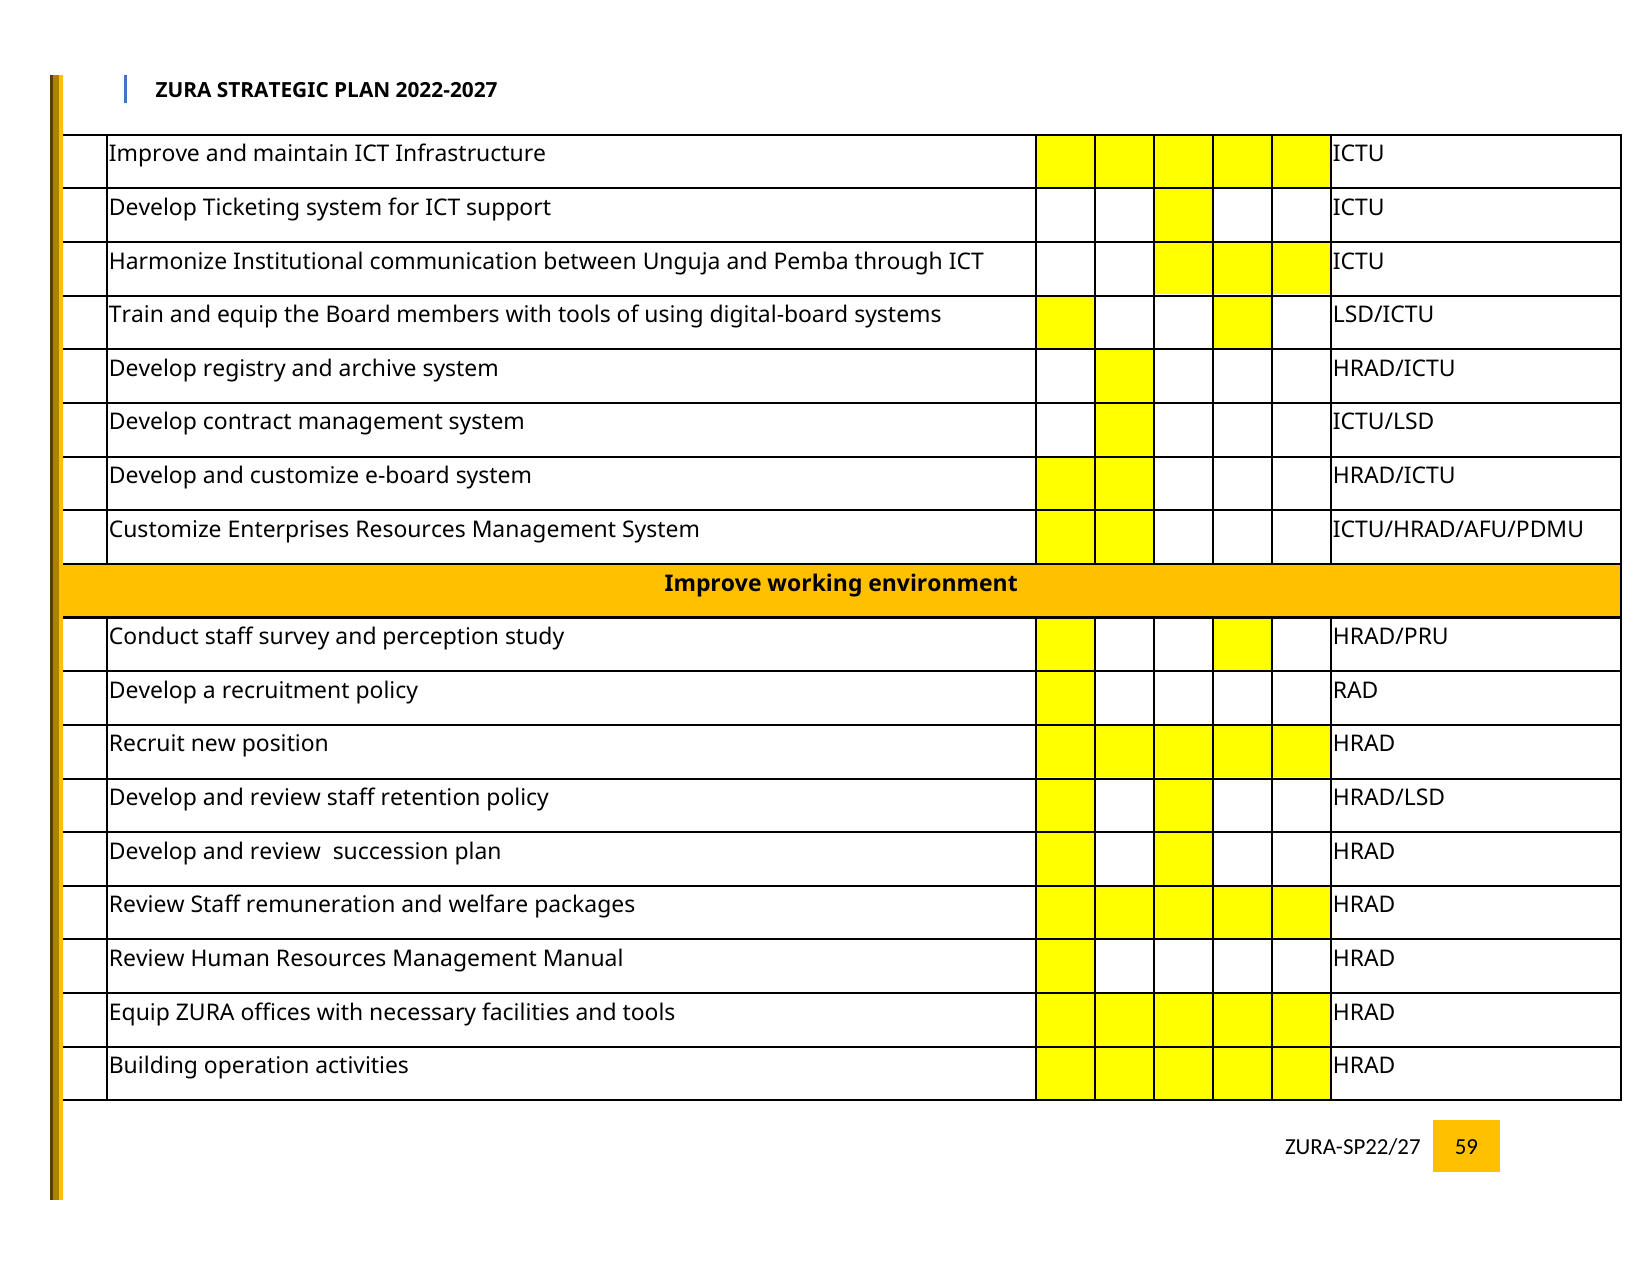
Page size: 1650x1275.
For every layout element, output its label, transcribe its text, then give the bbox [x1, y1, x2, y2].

table_cell ICTU/LSD [1332, 404, 1620, 456]
table_cell [63, 833, 106, 885]
table_cell [1214, 994, 1271, 1046]
table_cell [1273, 726, 1330, 777]
table_cell [1155, 350, 1212, 402]
table_cell [1096, 672, 1153, 724]
table_cell ICTU [1332, 136, 1620, 187]
table_cell [1155, 833, 1212, 885]
table_cell [1155, 189, 1212, 241]
table_cell [1096, 780, 1153, 831]
table_cell [1155, 511, 1212, 563]
table_cell [1273, 994, 1330, 1046]
table_cell [1273, 189, 1330, 241]
table_cell [63, 619, 106, 670]
table_cell Develop and customize e-board system [108, 458, 1035, 509]
table_cell [1096, 297, 1153, 348]
table_cell Recruit new position [108, 726, 1035, 777]
table_cell Develop and review staff retention policy [108, 780, 1035, 831]
table_cell [1214, 404, 1271, 456]
table_cell [63, 511, 106, 563]
table_cell [1214, 243, 1271, 294]
table_cell [1155, 672, 1212, 724]
table_cell [1273, 833, 1330, 885]
table_cell [1096, 994, 1153, 1046]
table_cell [63, 994, 106, 1046]
table_cell Develop registry and archive system [108, 350, 1035, 402]
table_cell [1214, 780, 1271, 831]
table_cell Customize Enterprises Resources Management System [108, 511, 1035, 563]
table_cell [1096, 940, 1153, 992]
table_cell [63, 350, 106, 402]
table_cell [1096, 511, 1153, 563]
table_cell HRAD [1332, 887, 1620, 938]
table_cell [1273, 780, 1330, 831]
table_cell [1096, 619, 1153, 670]
table_cell HRAD [1332, 940, 1620, 992]
table_cell [1037, 672, 1094, 724]
table_cell [63, 780, 106, 831]
table_cell Review Staff remuneration and welfare packages [108, 887, 1035, 938]
table_cell ICTU/HRAD/AFU/PDMU [1332, 511, 1620, 563]
table_cell Harmonize Institutional communication between Unguja and Pemba through ICT [108, 243, 1035, 294]
table_cell [1155, 1048, 1212, 1099]
table_cell HRAD [1332, 833, 1620, 885]
table_cell [1096, 350, 1153, 402]
table_cell [1155, 404, 1212, 456]
table_cell [63, 1048, 106, 1099]
table_cell [1214, 833, 1271, 885]
table_cell [1214, 350, 1271, 402]
table_cell [1273, 619, 1330, 670]
table_cell LSD/ICTU [1332, 297, 1620, 348]
table_cell [1214, 297, 1271, 348]
table_cell ICTU [1332, 243, 1620, 294]
table_cell HRAD/ICTU [1332, 350, 1620, 402]
table_cell HRAD/PRU [1332, 619, 1620, 670]
table_cell [1037, 940, 1094, 992]
table_cell [1096, 243, 1153, 294]
table_cell [1037, 297, 1094, 348]
table_cell [1037, 511, 1094, 563]
table_cell [1214, 940, 1271, 992]
table_cell [1155, 136, 1212, 187]
table_cell [1214, 136, 1271, 187]
table_cell [1273, 940, 1330, 992]
table_cell [1214, 619, 1271, 670]
table_cell [1273, 511, 1330, 563]
table_cell Improve and maintain ICT Infrastructure [108, 136, 1035, 187]
table_cell [1155, 726, 1212, 777]
table_cell [1037, 994, 1094, 1046]
table_cell [1096, 833, 1153, 885]
table_cell [1155, 994, 1212, 1046]
table_cell [1037, 243, 1094, 294]
table_cell [1096, 136, 1153, 187]
table_cell [1214, 189, 1271, 241]
table_cell [1096, 1048, 1153, 1099]
table_cell [1155, 297, 1212, 348]
table_cell [1096, 189, 1153, 241]
table_cell [1273, 243, 1330, 294]
table_cell [1155, 780, 1212, 831]
table_cell HRAD/LSD [1332, 780, 1620, 831]
table_cell HRAD [1332, 994, 1620, 1046]
table_cell [1037, 833, 1094, 885]
table_cell [63, 297, 106, 348]
table_cell [1037, 726, 1094, 777]
table_cell [63, 726, 106, 777]
table_cell Improve working environment [63, 565, 1620, 616]
table_cell Equip ZURA offices with necessary facilities and tools [108, 994, 1035, 1046]
table_cell [1155, 940, 1212, 992]
table_cell [1037, 404, 1094, 456]
table_cell [1155, 619, 1212, 670]
table_cell Develop contract management system [108, 404, 1035, 456]
table_cell [1273, 297, 1330, 348]
table_cell Develop and review succession plan [108, 833, 1035, 885]
table_cell [1037, 189, 1094, 241]
table_cell HRAD [1332, 726, 1620, 777]
table_cell [1273, 136, 1330, 187]
table_cell [1273, 404, 1330, 456]
table_cell [1214, 511, 1271, 563]
table_cell [63, 940, 106, 992]
table_cell [63, 189, 106, 241]
table_cell [1273, 887, 1330, 938]
table_cell [1214, 726, 1271, 777]
table_cell [1096, 404, 1153, 456]
table_cell [1037, 780, 1094, 831]
table_cell [63, 404, 106, 456]
table_cell [1273, 1048, 1330, 1099]
table_cell [1037, 887, 1094, 938]
table_cell [1037, 136, 1094, 187]
table_cell Review Human Resources Management Manual [108, 940, 1035, 992]
table_cell [1214, 887, 1271, 938]
table_cell [1037, 1048, 1094, 1099]
table_cell HRAD [1332, 1048, 1620, 1099]
table_cell [1273, 672, 1330, 724]
table_cell RAD [1332, 672, 1620, 724]
table_cell [63, 243, 106, 294]
table_cell Develop a recruitment policy [108, 672, 1035, 724]
table_cell [1214, 1048, 1271, 1099]
table_cell [1273, 458, 1330, 509]
table_cell [63, 458, 106, 509]
table_cell [63, 672, 106, 724]
table_cell [1096, 726, 1153, 777]
table_cell [1037, 350, 1094, 402]
table_cell [1096, 887, 1153, 938]
table_cell [1273, 350, 1330, 402]
table_cell [1214, 672, 1271, 724]
table_cell [1155, 243, 1212, 294]
table_cell [1037, 458, 1094, 509]
table_cell Building operation activities [108, 1048, 1035, 1099]
table_cell [1214, 458, 1271, 509]
table_cell [1096, 458, 1153, 509]
table_cell [1037, 619, 1094, 670]
table_cell HRAD/ICTU [1332, 458, 1620, 509]
table_cell [63, 136, 106, 187]
table_cell Develop Ticketing system for ICT support [108, 189, 1035, 241]
table_cell ICTU [1332, 189, 1620, 241]
table_cell [1155, 458, 1212, 509]
table_cell [63, 887, 106, 938]
table_cell [1155, 887, 1212, 938]
table_cell Conduct staff survey and perception study [108, 619, 1035, 670]
table_cell Train and equip the Board members with tools of using digital-board systems [108, 297, 1035, 348]
